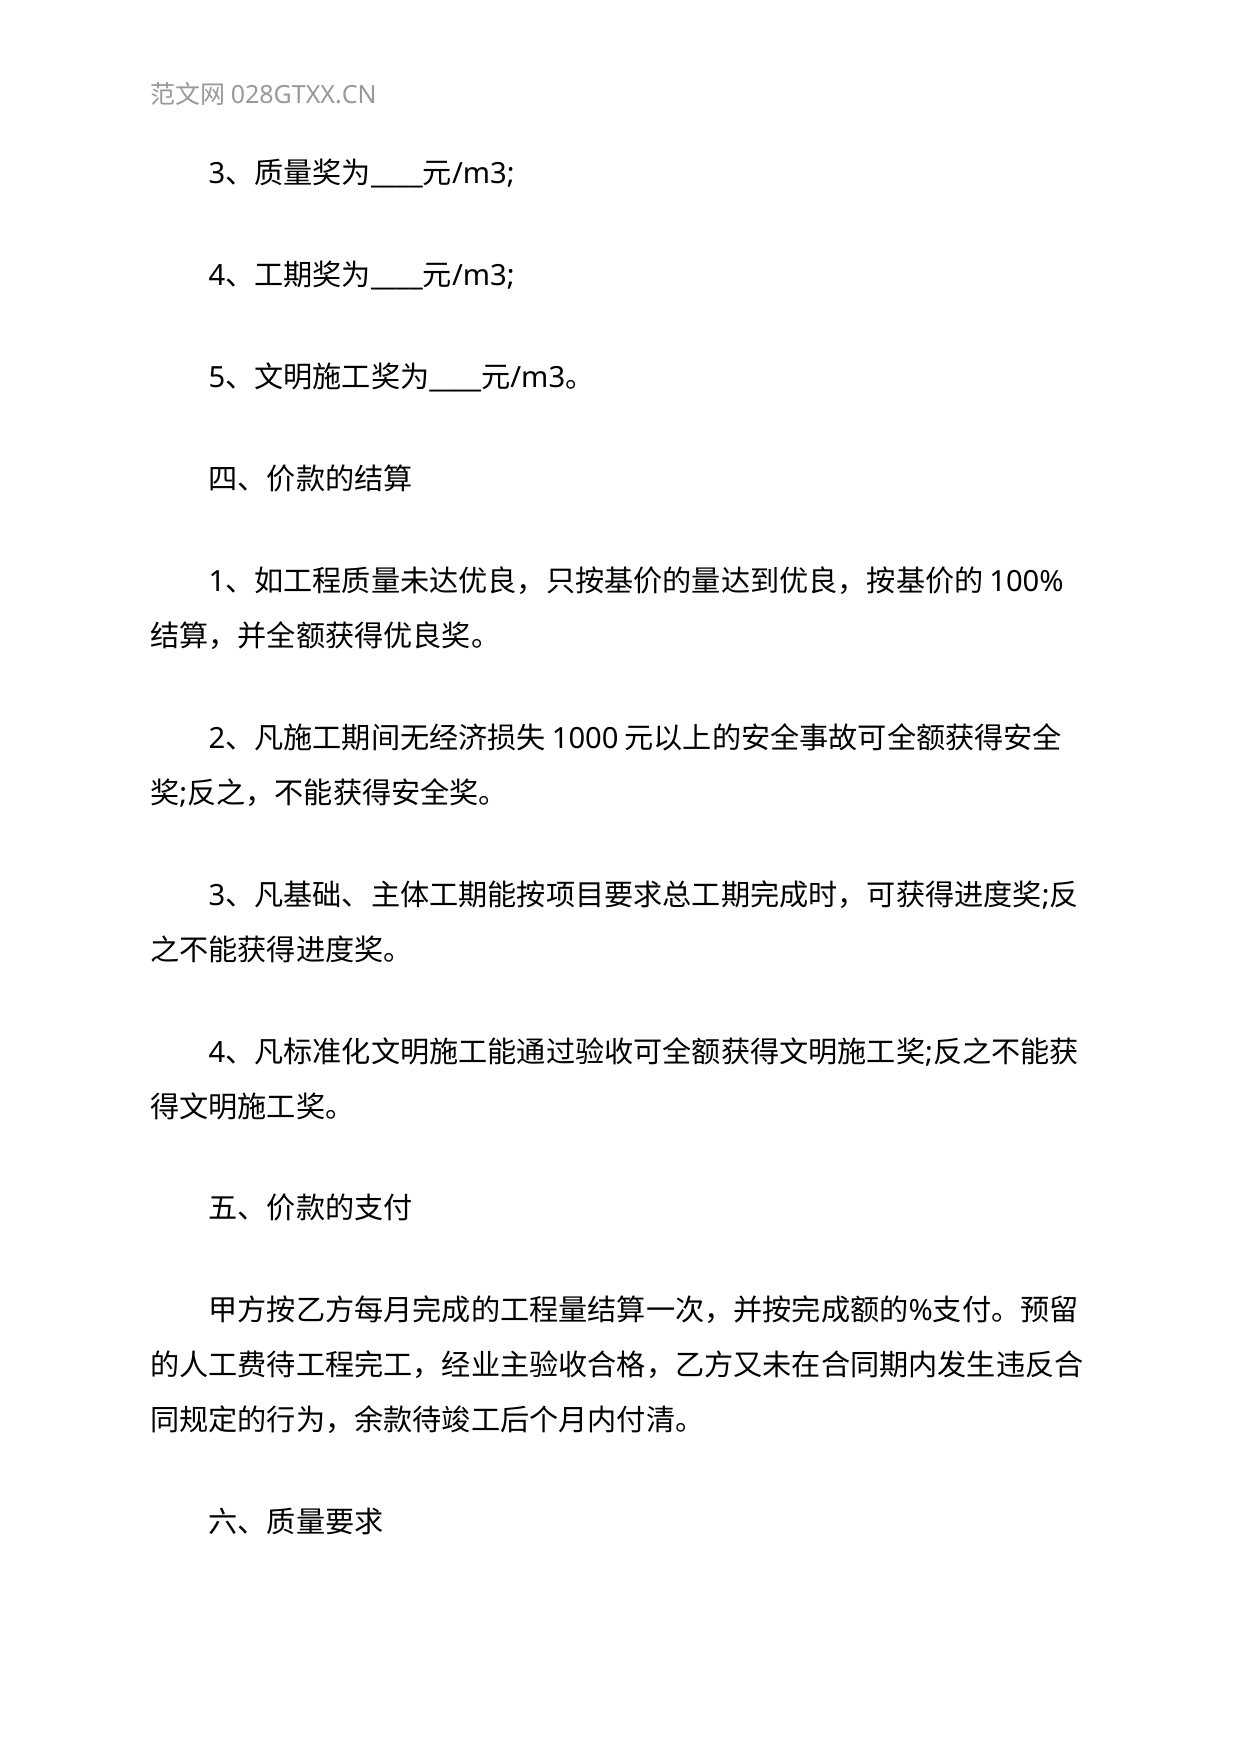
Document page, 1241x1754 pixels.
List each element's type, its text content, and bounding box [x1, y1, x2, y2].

text 1、如工程质量未达优良，只按基价的量达到优良，按基价的100%结算，并全额获得优良奖。 [150, 558, 1090, 655]
text 3、凡基础、主体工期能按项目要求总工期完成时，可获得进度奖;反之不能获得进度奖。 [150, 871, 1090, 969]
text 3、质量奖为____元/m3; [150, 150, 1090, 192]
text 六、质量要求 [150, 1498, 1090, 1541]
text 4、凡标准化文明施工能通过验收可全额获得文明施工奖;反之不能获得文明施工奖。 [150, 1028, 1090, 1126]
text 5、文明施工奖为____元/m3。 [150, 354, 1090, 396]
text 四、价款的结算 [150, 456, 1090, 498]
text 甲方按乙方每月完成的工程量结算一次，并按完成额的%支付。预留的人工费待工程完工，经业主验收合格，乙方又未在合同期内发生违反合同规定的行为，余款待竣工后个月内付清。 [150, 1287, 1090, 1439]
text 4、工期奖为____元/m3; [150, 252, 1090, 294]
text 五、价款的支付 [150, 1185, 1090, 1227]
text 2、凡施工期间无经济损失1000元以上的安全事故可全额获得安全奖;反之，不能获得安全奖。 [150, 714, 1090, 812]
